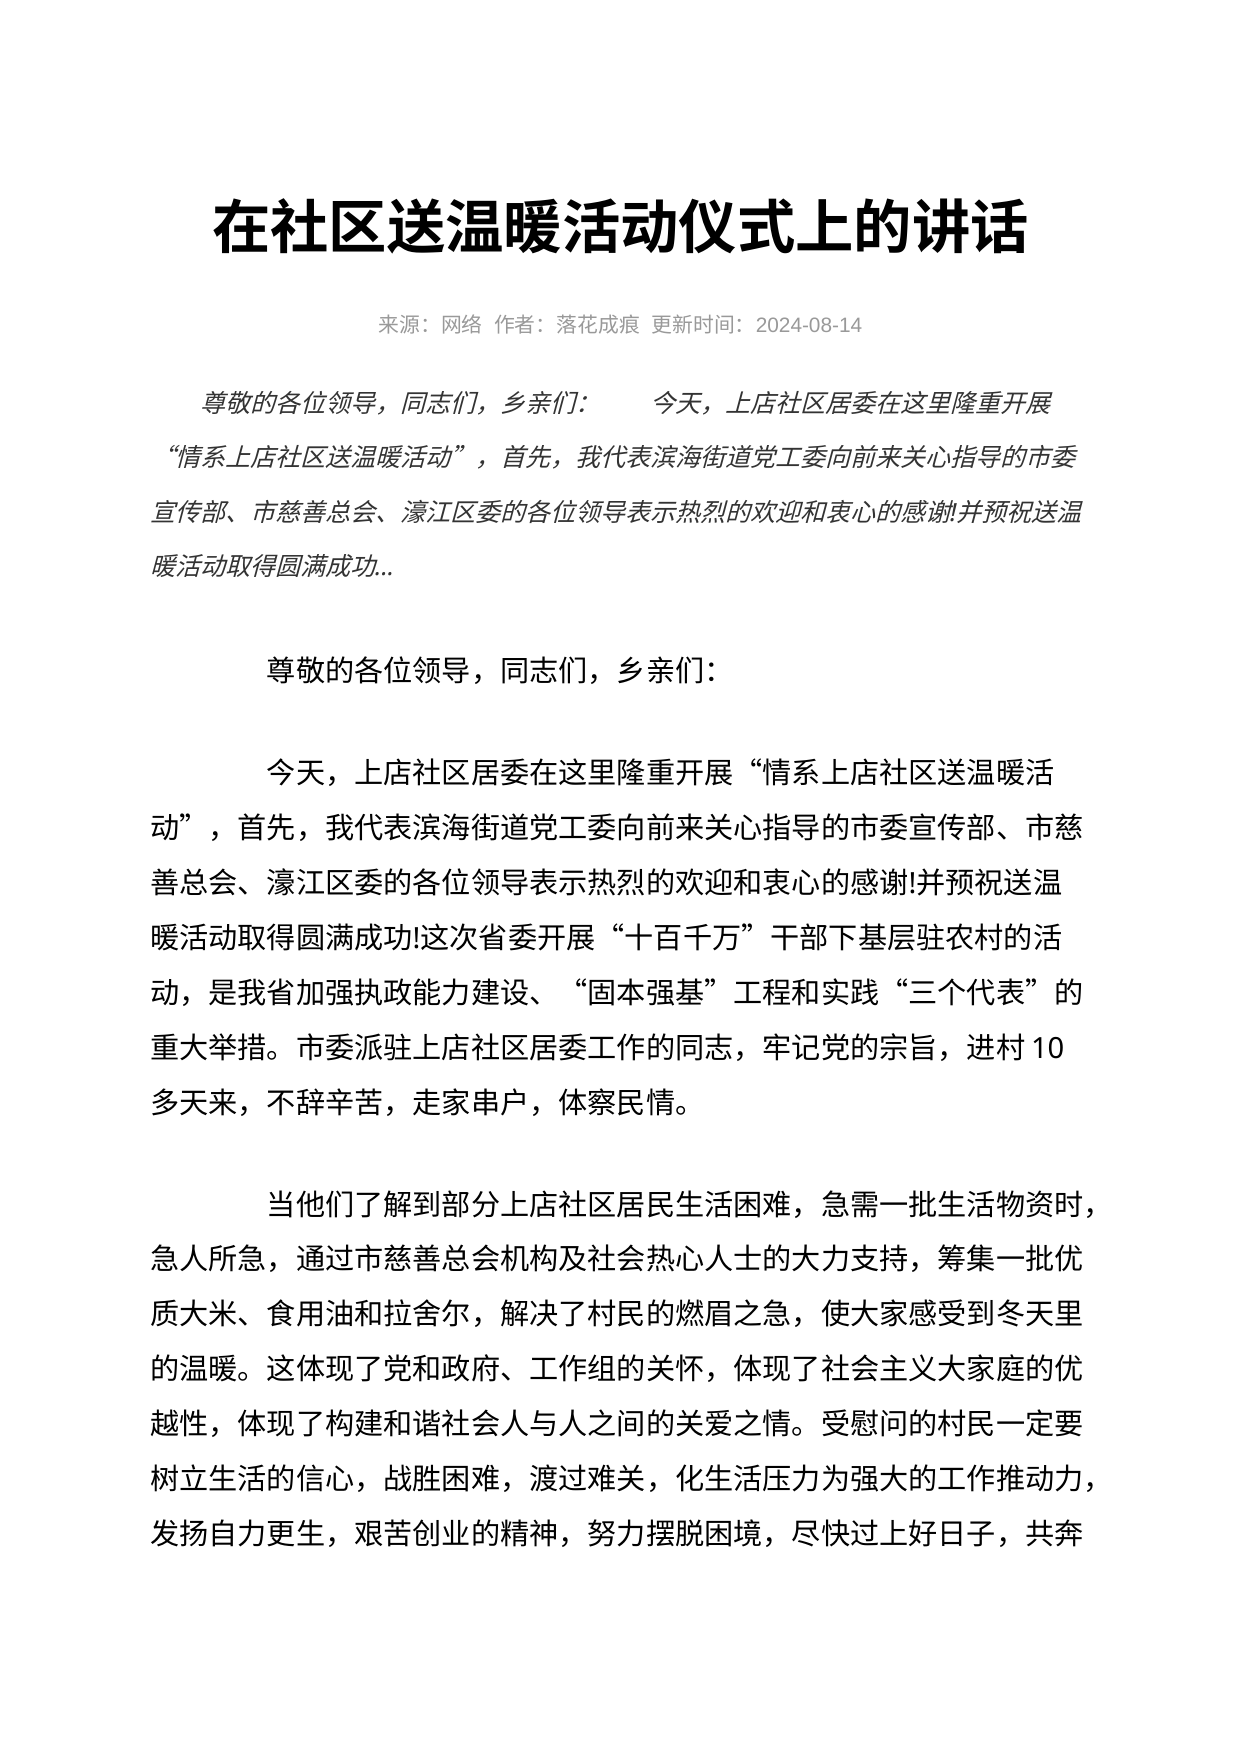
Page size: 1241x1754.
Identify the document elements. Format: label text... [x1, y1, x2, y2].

text 今天，上店社区居委在这里隆重开展“情系上店社区送温暖活动”，首先，我代表滨海街道党工委向前来关心指导的市委宣传部、市慈善总会、濠江区委的各位领导表示热烈的欢迎和衷心的感谢!并预祝送温暖活动取得圆满成功!这次省委开展“十百千万”干部下基层驻农村的活动，是我省加强执政能力建设、“固本强基”工程和实践“三个代表”的重大举措。市委派驻上店社区居委工作的同志，牢记党的宗旨，进村10多天来，不辞辛苦，走家串户，体察民情。 [150, 749, 1090, 1122]
text 尊敬的各位领导，同志们，乡亲们： [150, 648, 1090, 690]
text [150, 1181, 1090, 1553]
subtitle 在社区送温暖活动仪式上的讲话 [150, 181, 1090, 266]
text 尊敬的各位领导，同志们，乡亲们： 今天，上店社区居委在这里隆重开展“情系上店社区送温暖活动”，首先，我代表滨海街道党工委向前来关心指导的市委宣传部、市慈善总会、濠江区委的各位领导表示热烈的欢迎和衷心的感谢!并预祝送温暖活动取得圆满成功... [150, 383, 1090, 583]
text 来源：网络 作者：落花成痕 更新时间：2024-08-14 [150, 313, 1090, 337]
